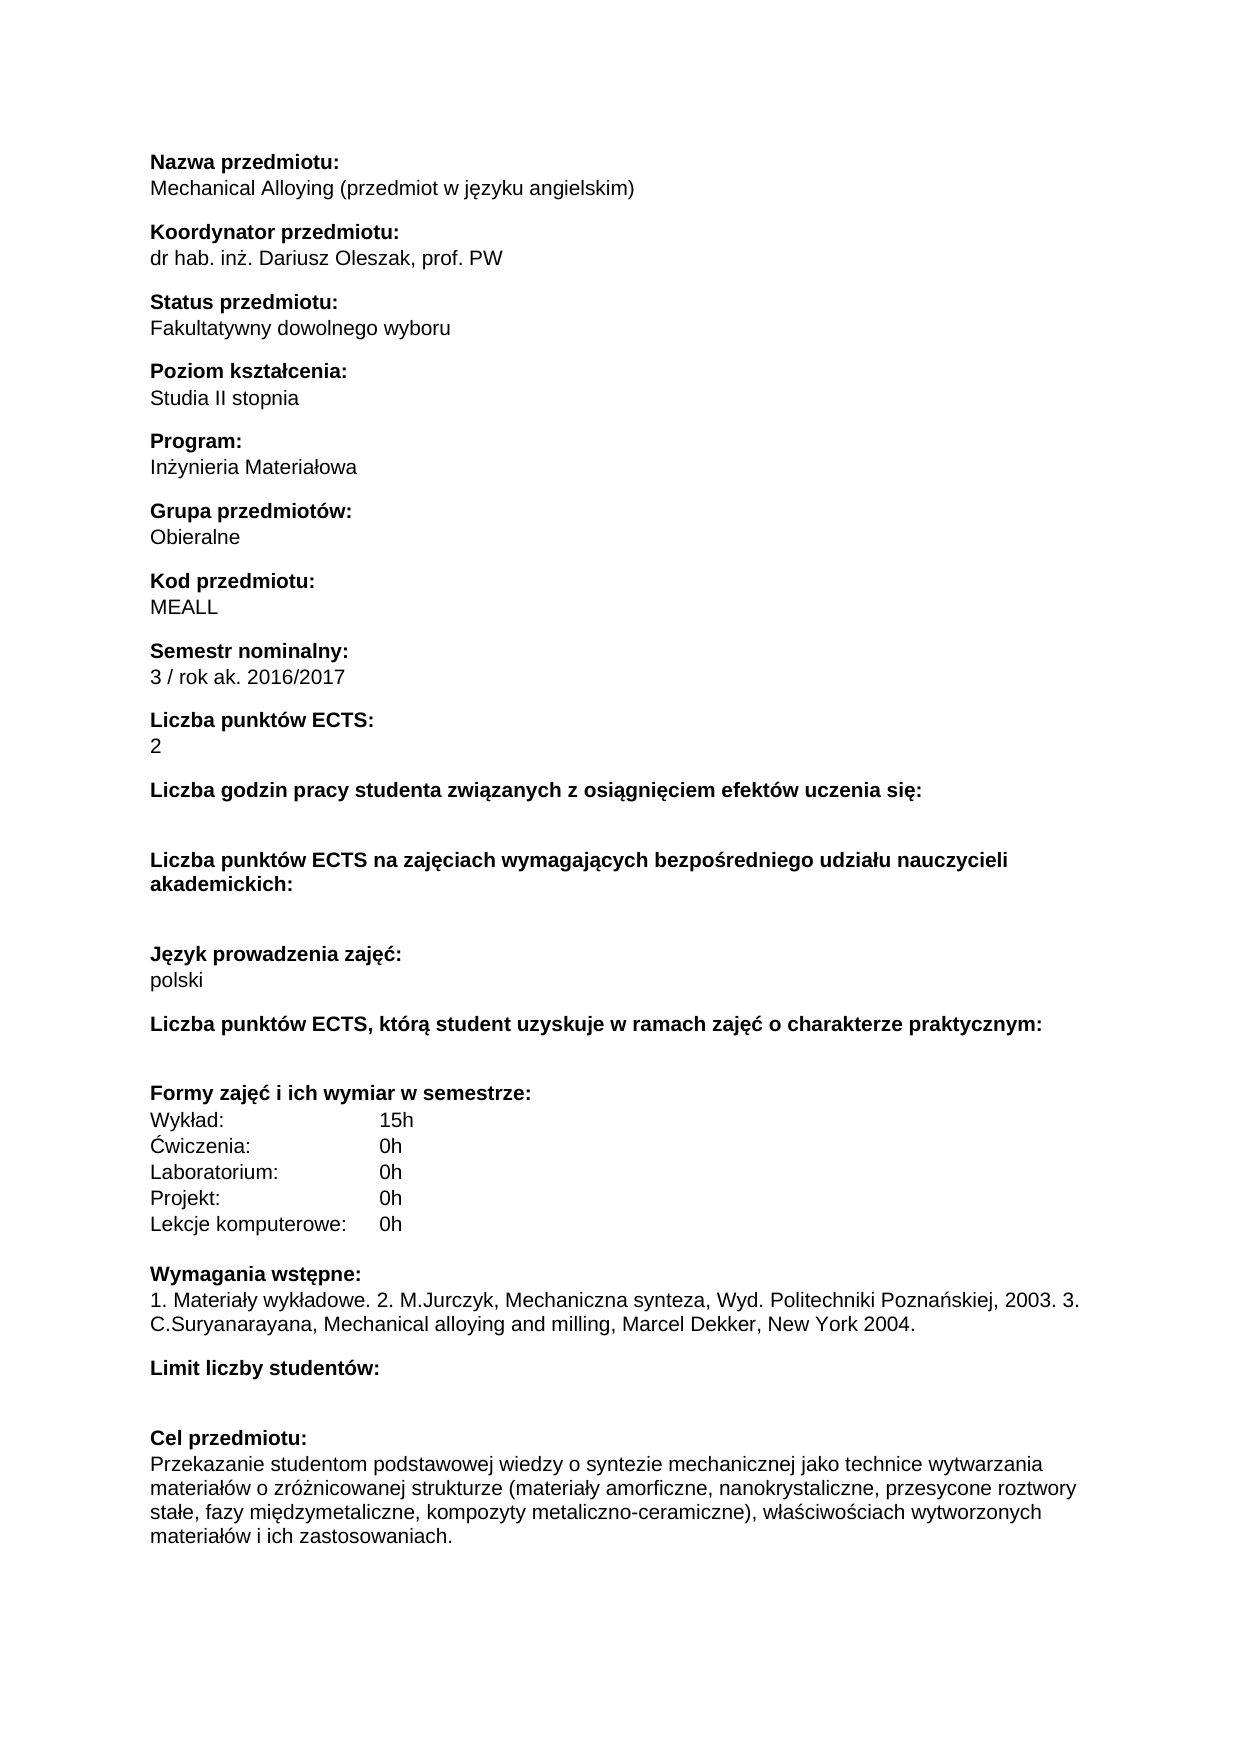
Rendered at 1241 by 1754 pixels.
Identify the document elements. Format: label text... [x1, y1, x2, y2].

text Semestr nominalny: [150, 638, 1090, 662]
text dr hab. inż. Dariusz Oleszak, prof. PW [150, 246, 1090, 270]
table_cell Laboratorium: [140, 1160, 367, 1184]
table_cell 0h [369, 1132, 597, 1158]
text Koordynator przedmiotu: [150, 220, 1090, 244]
text Liczba punktów ECTS: [150, 708, 1090, 732]
text MEALL [150, 595, 1090, 619]
text Liczba godzin pracy studenta związanych z osiągnięciem efektów uczenia się: [150, 778, 1090, 802]
text Program: [150, 429, 1090, 453]
text Studia II stopnia [150, 385, 1090, 409]
text Poziom kształcenia: [150, 359, 1090, 383]
text Nazwa przedmiotu: [150, 150, 1090, 174]
text Liczba punktów ECTS, którą student uzyskuje w ramach zajęć o charakterze praktycznym: [150, 1011, 1090, 1035]
table_cell 0h [369, 1158, 597, 1184]
table_cell 0h [369, 1184, 597, 1210]
text Wymagania wstępne: [150, 1262, 1090, 1286]
text 3 / rok ak. 2016/2017 [150, 664, 1090, 688]
text Inżynieria Materiałowa [150, 455, 1090, 479]
table_header 15h [369, 1108, 597, 1132]
text Mechanical Alloying (przedmiot w języku angielskim) [150, 176, 1090, 200]
text Fakultatywny dowolnego wyboru [150, 316, 1090, 339]
text Grupa przedmiotów: [150, 499, 1090, 523]
text Cel przedmiotu: [150, 1426, 1090, 1449]
text Przekazanie studentom podstawowej wiedzy o syntezie mechanicznej jako technice wytwarzania materiałów o zróżnicowanej strukturze (materiały amorficzne, nanokrystaliczne, przesycone roztwory stałe, fazy międzymetaliczne, kompozyty metaliczno-ceramiczne), właściwościach wytworzonych materiałów i ich zastosowaniach. [150, 1452, 1090, 1547]
text Formy zajęć i ich wymiar w semestrze: [150, 1081, 1090, 1105]
text 2 [150, 734, 1090, 758]
table_cell Ćwiczenia: [140, 1134, 367, 1158]
text 1. Materiały wykładowe. 2. M.Jurczyk, Mechaniczna synteza, Wyd. Politechniki Poznańskiej, 2003. 3. C.Suryanarayana, Mechanical alloying and milling, Marcel Dekker, New York 2004. [150, 1288, 1090, 1336]
text Język prowadzenia zajęć: [150, 942, 1090, 966]
text Status przedmiotu: [150, 289, 1090, 313]
table_cell 0h [369, 1210, 597, 1236]
table_cell Lekcje komputerowe: [140, 1212, 367, 1236]
text Liczba punktów ECTS na zajęciach wymagających bezpośredniego udziału nauczycieli akademickich: [150, 848, 1090, 896]
table_header Wykład: [140, 1108, 367, 1132]
table_cell Projekt: [140, 1186, 367, 1210]
text Kod przedmiotu: [150, 569, 1090, 593]
text polski [150, 968, 1090, 992]
text Limit liczby studentów: [150, 1356, 1090, 1380]
text Obieralne [150, 525, 1090, 549]
